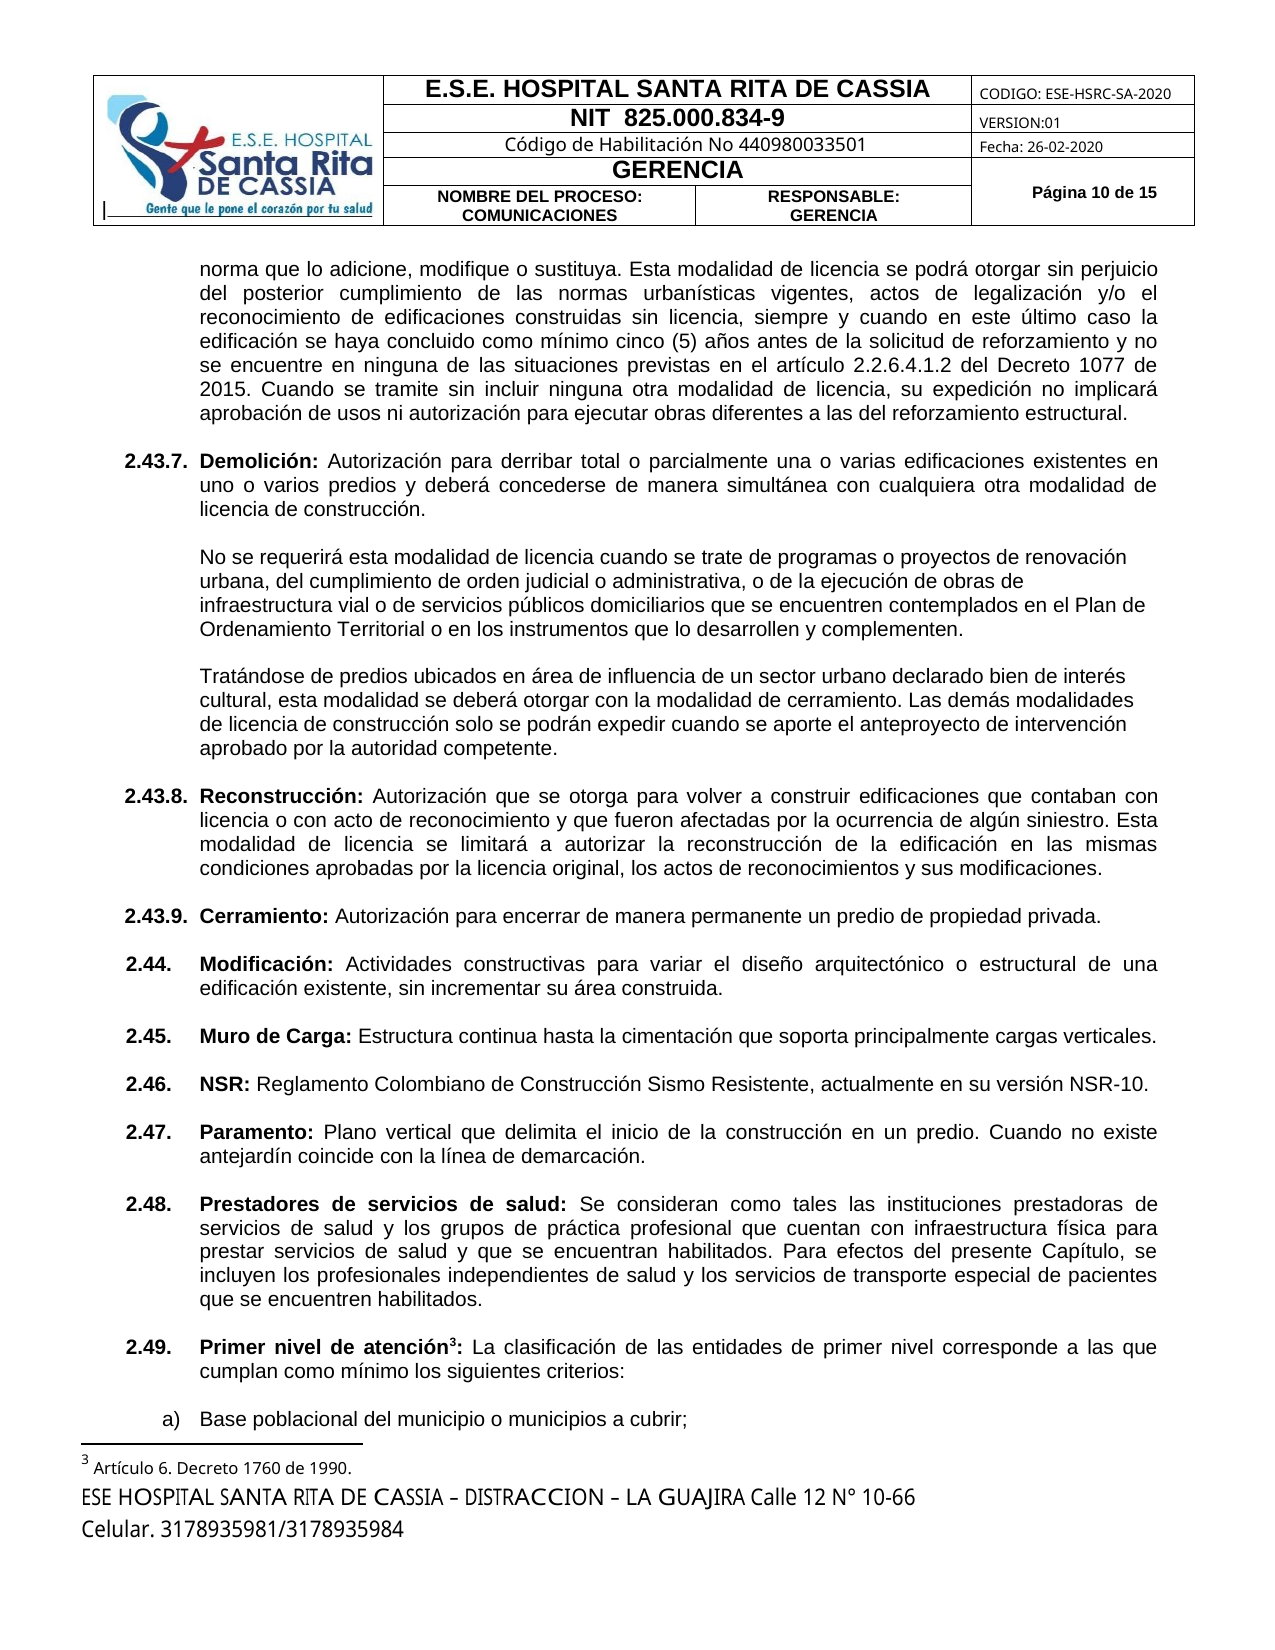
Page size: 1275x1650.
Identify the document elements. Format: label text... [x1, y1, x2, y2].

list Muro de Carga: Estructura continua hasta la cimentación que soporta principalmente cargas verticales. [126, 1024, 1159, 1048]
list Tratándose de predios ubicados en área de influencia de un sector urbano declarado bien de interés cultural, esta modalidad se deberá otorgar con la modalidad de cerramiento. Las demás modalidades de licencia de construcción solo se podrán expedir cuando se aporte el anteproyecto de intervención aprobado por la autoridad competente. [199, 664, 1159, 760]
list Modificación: Actividades constructivas para variar el diseño arquitectónico o estructural de una edificación existente, sin incrementar su área construida. [126, 952, 1159, 1000]
list Primer nivel de atención: La clasificación de las entidades de primer nivel corresponde a las que cumplan como mínimo los siguientes criterios: [126, 1335, 1159, 1383]
list Reconstrucción: Autorización que se otorga para volver a construir edificaciones que contaban con licencia o con acto de reconocimiento y que fueron afectadas por la ocurrencia de algún siniestro. Esta modalidad de licencia se limitará a autorizar la reconstrucción de la edificación en las mismas condiciones aprobadas por la licencia original, los actos de reconocimientos y sus modificaciones. [124, 784, 1159, 880]
list Cerramiento: Autorización para encerrar de manera permanente un predio de propiedad privada. [124, 904, 1159, 928]
list Paramento: Plano vertical que delimita el inicio de la construcción en un predio. Cuando no existe antejardín coincide con la línea de demarcación. [126, 1119, 1159, 1167]
list NSR: Reglamento Colombiano de Construcción Sismo Resistente, actualmente en su versión NSR-10. [126, 1072, 1159, 1096]
list No se requerirá esta modalidad de licencia cuando se trate de programas o proyectos de renovación urbana, del cumplimiento de orden judicial o administrativa, o de la ejecución de obras de infraestructura vial o de servicios públicos domiciliarios que se encuentren contemplados en el Plan de Ordenamiento Territorial o en los instrumentos que lo desarrollen y complementen. [199, 544, 1159, 640]
list Prestadores de servicios de salud: Se consideran como tales las instituciones prestadoras de servicios de salud y los grupos de práctica profesional que cuentan con infraestructura física para prestar servicios de salud y que se encuentran habilitados. Para efectos del presente Capítulo, se incluyen los profesionales independientes de salud y los servicios de transporte especial de pacientes que se encuentren habilitados. [126, 1191, 1159, 1311]
list Base poblacional del municipio o municipios a cubrir; [162, 1407, 1159, 1431]
picture [105, 86, 377, 220]
list Demolición: Autorización para derribar total o parcialmente una o varias edificaciones existentes en uno o varios predios y deberá concederse de manera simultánea con cualquiera otra modalidad de licencia de construcción. [124, 449, 1159, 521]
